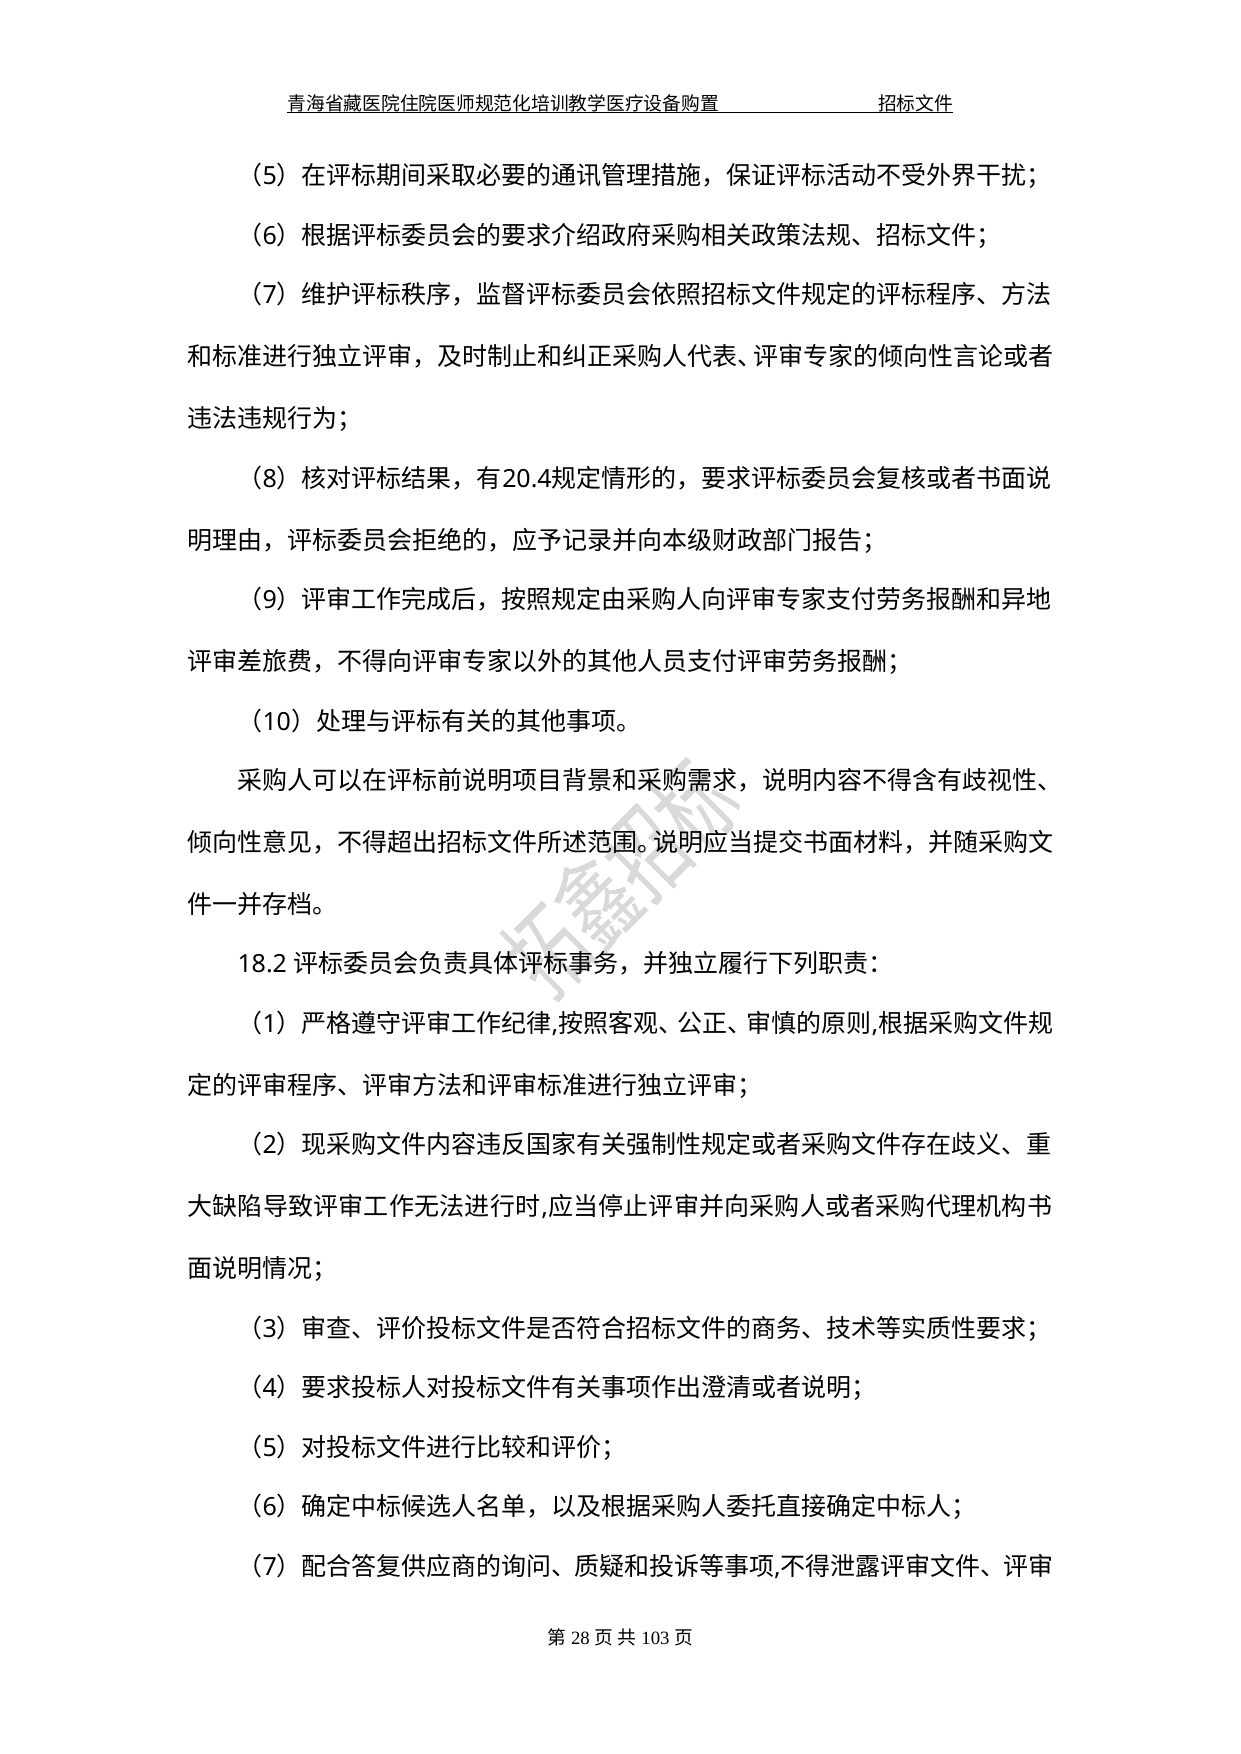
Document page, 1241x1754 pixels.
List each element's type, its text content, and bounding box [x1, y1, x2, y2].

text 18.2 评标委员会负责具体评标事务，并独立履行下列职责： [187, 941, 1053, 983]
list 要求投标人对投标文件有关事项作出澄清或者说明； [187, 1365, 1053, 1407]
text （5）在评标期间采取必要的通讯管理措施，保证评标活动不受外界干扰； [187, 153, 1053, 194]
text （6）根据评标委员会的要求介绍政府采购相关政策法规、招标文件； [187, 213, 1053, 254]
text （8）核对评标结果，有20.4规定情形的，要求评标委员会复核或者书面说明理由，评标委员会拒绝的，应予记录并向本级财政部门报告； [187, 456, 1053, 559]
text 采购人可以在评标前说明项目背景和采购需求，说明内容不得含有歧视性、倾向性意见，不得超出招标文件所述范围。说明应当提交书面材料，并随采购文件一并存档。 [187, 758, 1053, 923]
text （7）维护评标秩序，监督评标委员会依照招标文件规定的评标程序、方法和标准进行独立评审，及时制止和纠正采购人代表、评审专家的倾向性言论或者违法违规行为； [187, 272, 1053, 437]
list 现采购文件内容违反国家有关强制性规定或者采购文件存在歧义、重大缺陷导致评审工作无法进行时,应当停止评审并向采购人或者采购代理机构书面说明情况； [187, 1122, 1053, 1288]
text （10）处理与评标有关的其他事项。 [187, 698, 1053, 740]
list 严格遵守评审工作纪律,按照客观、公正、审慎的原则,根据采购文件规定的评审程序、评审方法和评审标准进行独立评审； [187, 1001, 1053, 1104]
list 审查、评价投标文件是否符合招标文件的商务、技术等实质性要求； [187, 1306, 1053, 1347]
text （9）评审工作完成后，按照规定由采购人向评审专家支付劳务报酬和异地评审差旅费，不得向评审专家以外的其他人员支付评审劳务报酬； [187, 577, 1053, 680]
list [187, 1544, 1053, 1585]
list 对投标文件进行比较和评价； [187, 1425, 1053, 1466]
list 确定中标候选人名单，以及根据采购人委托直接确定中标人； [187, 1484, 1053, 1526]
